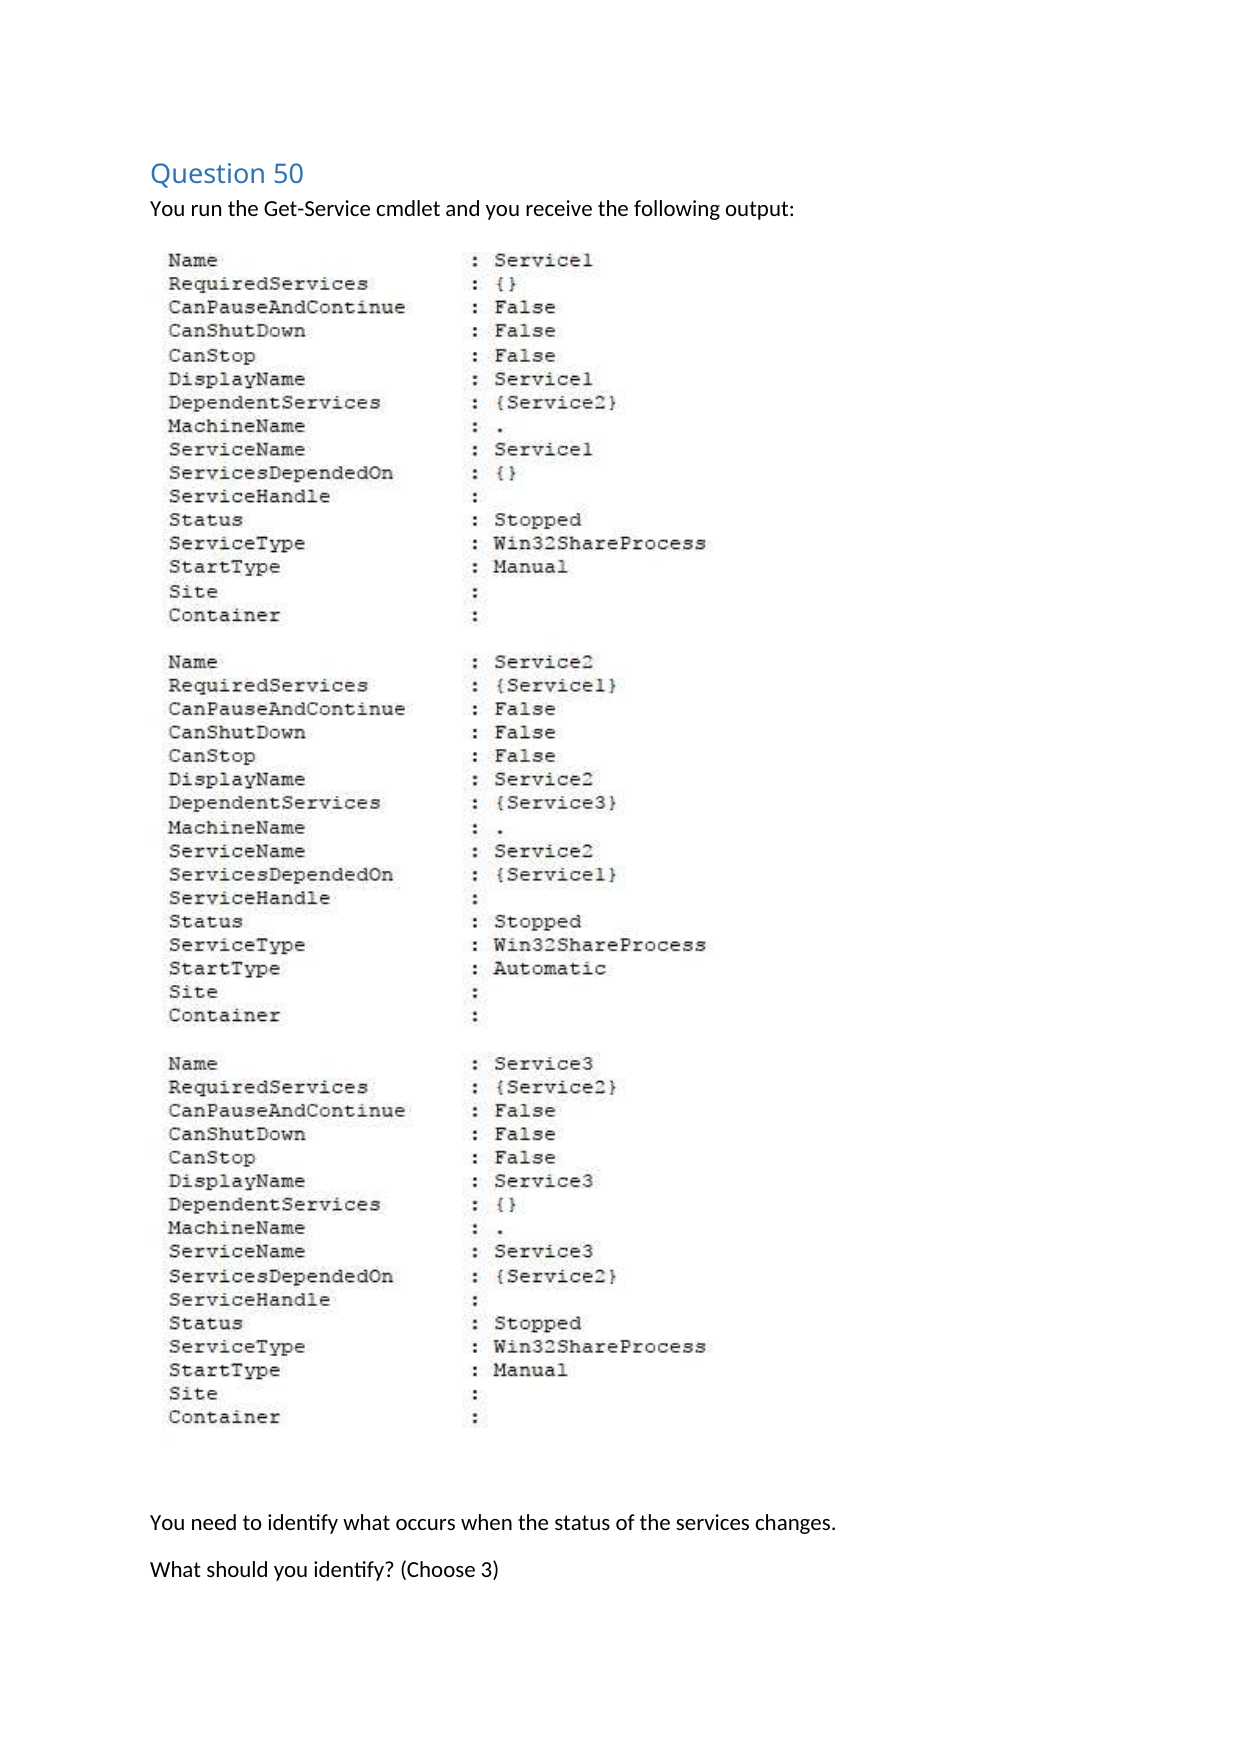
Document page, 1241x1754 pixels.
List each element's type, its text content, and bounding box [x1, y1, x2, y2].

text You need to identify what occurs when the status of the services changes. [150, 1508, 1090, 1536]
subtitle Question 50 [150, 154, 1090, 191]
picture [150, 240, 828, 1442]
text You run the Get-Service cmdlet and you receive the following output: [150, 194, 1090, 222]
text What should you identify? (Choose 3) [150, 1555, 1090, 1583]
